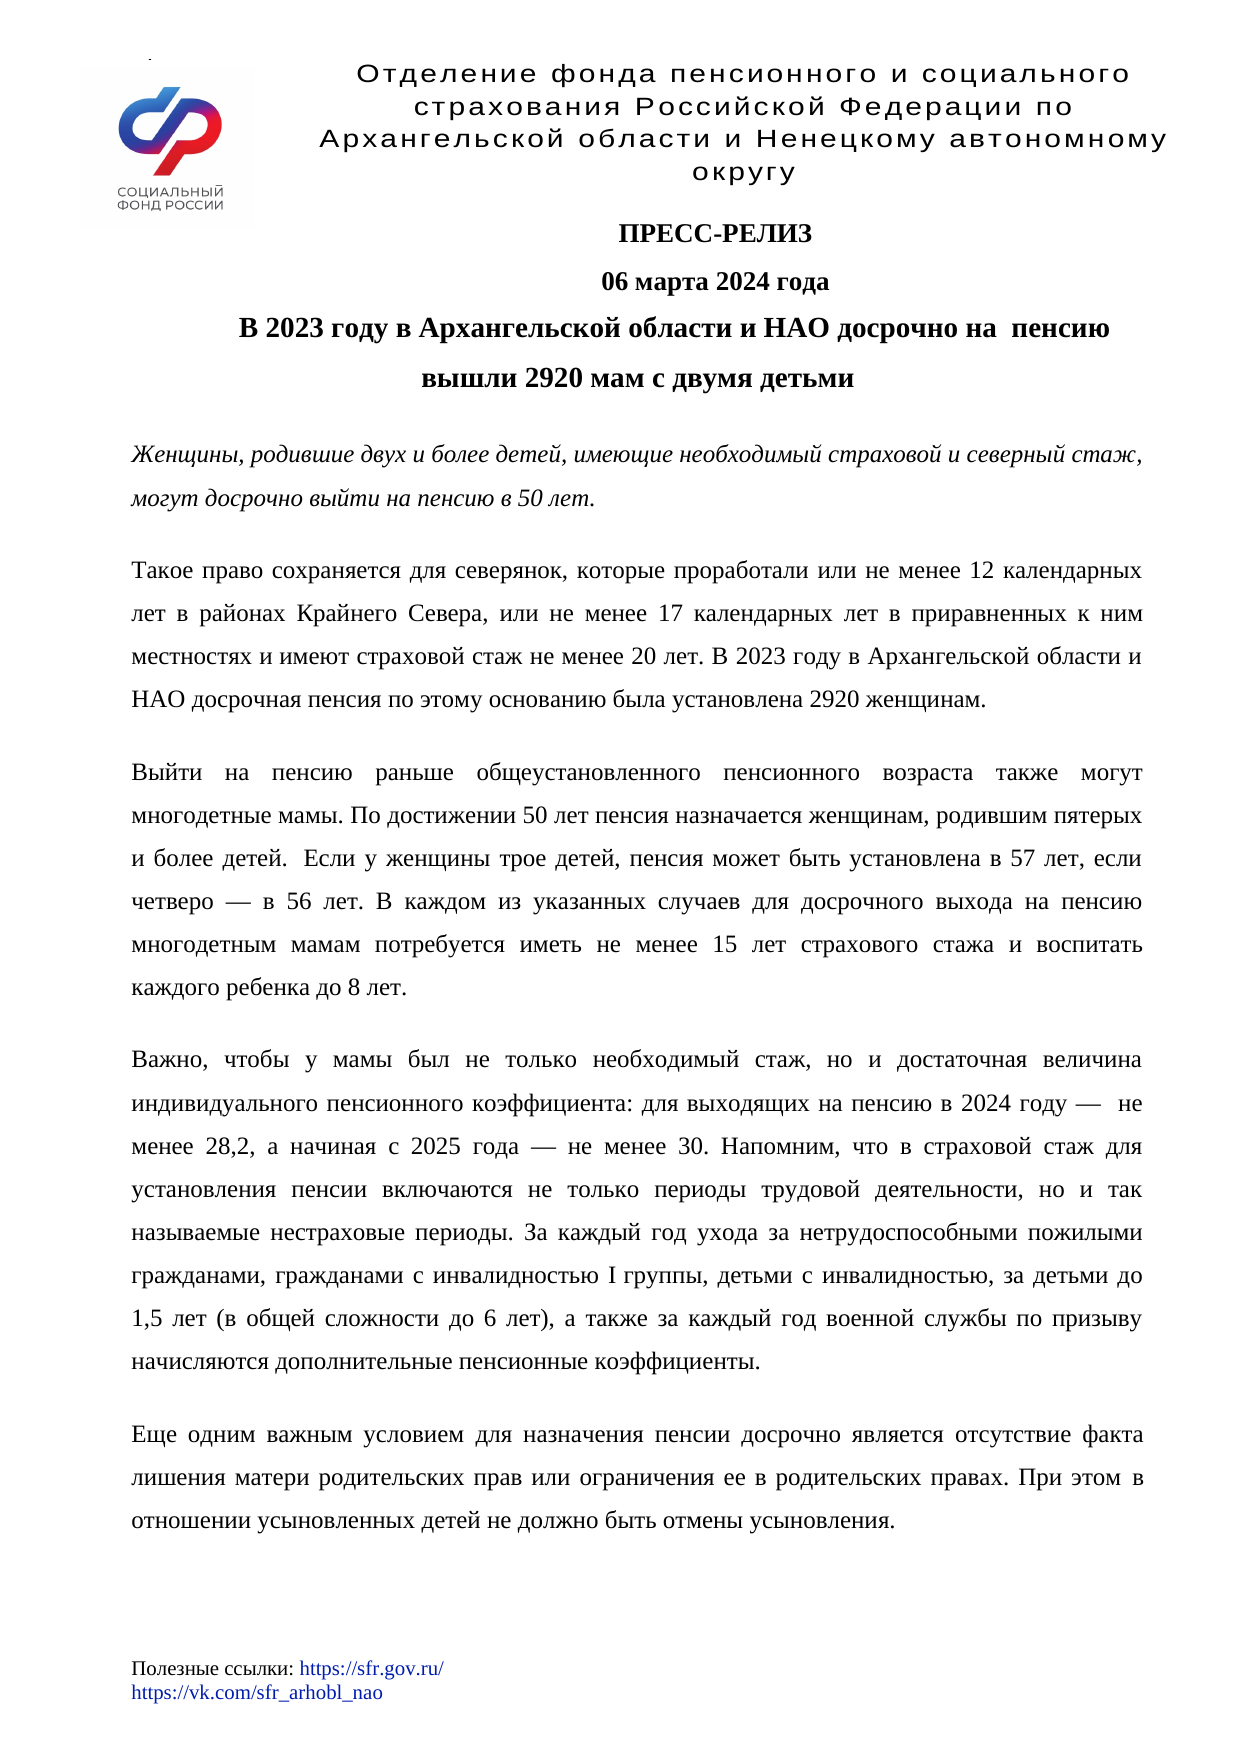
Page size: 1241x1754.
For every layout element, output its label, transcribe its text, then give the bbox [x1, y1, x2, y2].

text В 2023 году в Архангельской области и НАО досрочно на пенсию вышли 2920 мам с двумя детьми [131, 310, 1144, 394]
text Такое право сохраняется для северянок, которые проработали или не менее 12 календарных лет в районах Крайнего Севера, или не менее 17 календарных лет в приравненных к ним местностях и имеют страховой стаж не менее 20 лет. В 2023 году в Архангельской области и НАО досрочная пенсия по этому основанию была установлена 2920 женщинам. [131, 555, 1144, 713]
picture [80, 67, 254, 229]
text Еще одним важным условием для назначения пенсии досрочно является отсутствие факта лишения матери родительских прав или ограничения ее в родительских правах. При этом в отношении усыновленных детей не должно быть отмены усыновления. [131, 1419, 1144, 1534]
text Выйти на пенсию раньше общеустановленного пенсионного возраста также могут многодетные мамы. По достижении 50 лет пенсия назначается женщинам, родившим пятерых и более детей. Если у женщины трое детей, пенсия может быть установлена в 57 лет, если четверо — в 56 лет. В каждом из указанных случаев для досрочного выхода на пенсию многодетным мамам потребуется иметь не менее 15 лет страхового стажа и воспитать каждого ребенка до 8 лет. [131, 757, 1144, 1001]
text Женщины, родившие двух и более детей, имеющие необходимый страховой и северный стаж, могут досрочно выйти на пенсию в 50 лет. [131, 439, 1144, 511]
text Важно, чтобы у мамы был не только необходимый стаж, но и достаточная величина индивидуального пенсионного коэффициента: для выходящих на пенсию в 2024 году — не менее 28,2, а начиная с 2025 года — не менее 30. Напомним, что в страховой стаж для установления пенсии включаются не только периоды трудовой деятельности, но и так называемые нестраховые периоды. За каждый год ухода за нетрудоспособными пожилыми гражданами, гражданами с инвалидностью I группы, детьми с инвалидностью, за детьми до 1,5 лет (в общей сложности до 6 лет), а также за каждый год военной службы по призыву начисляются дополнительные пенсионные коэффициенты. [131, 1044, 1144, 1375]
